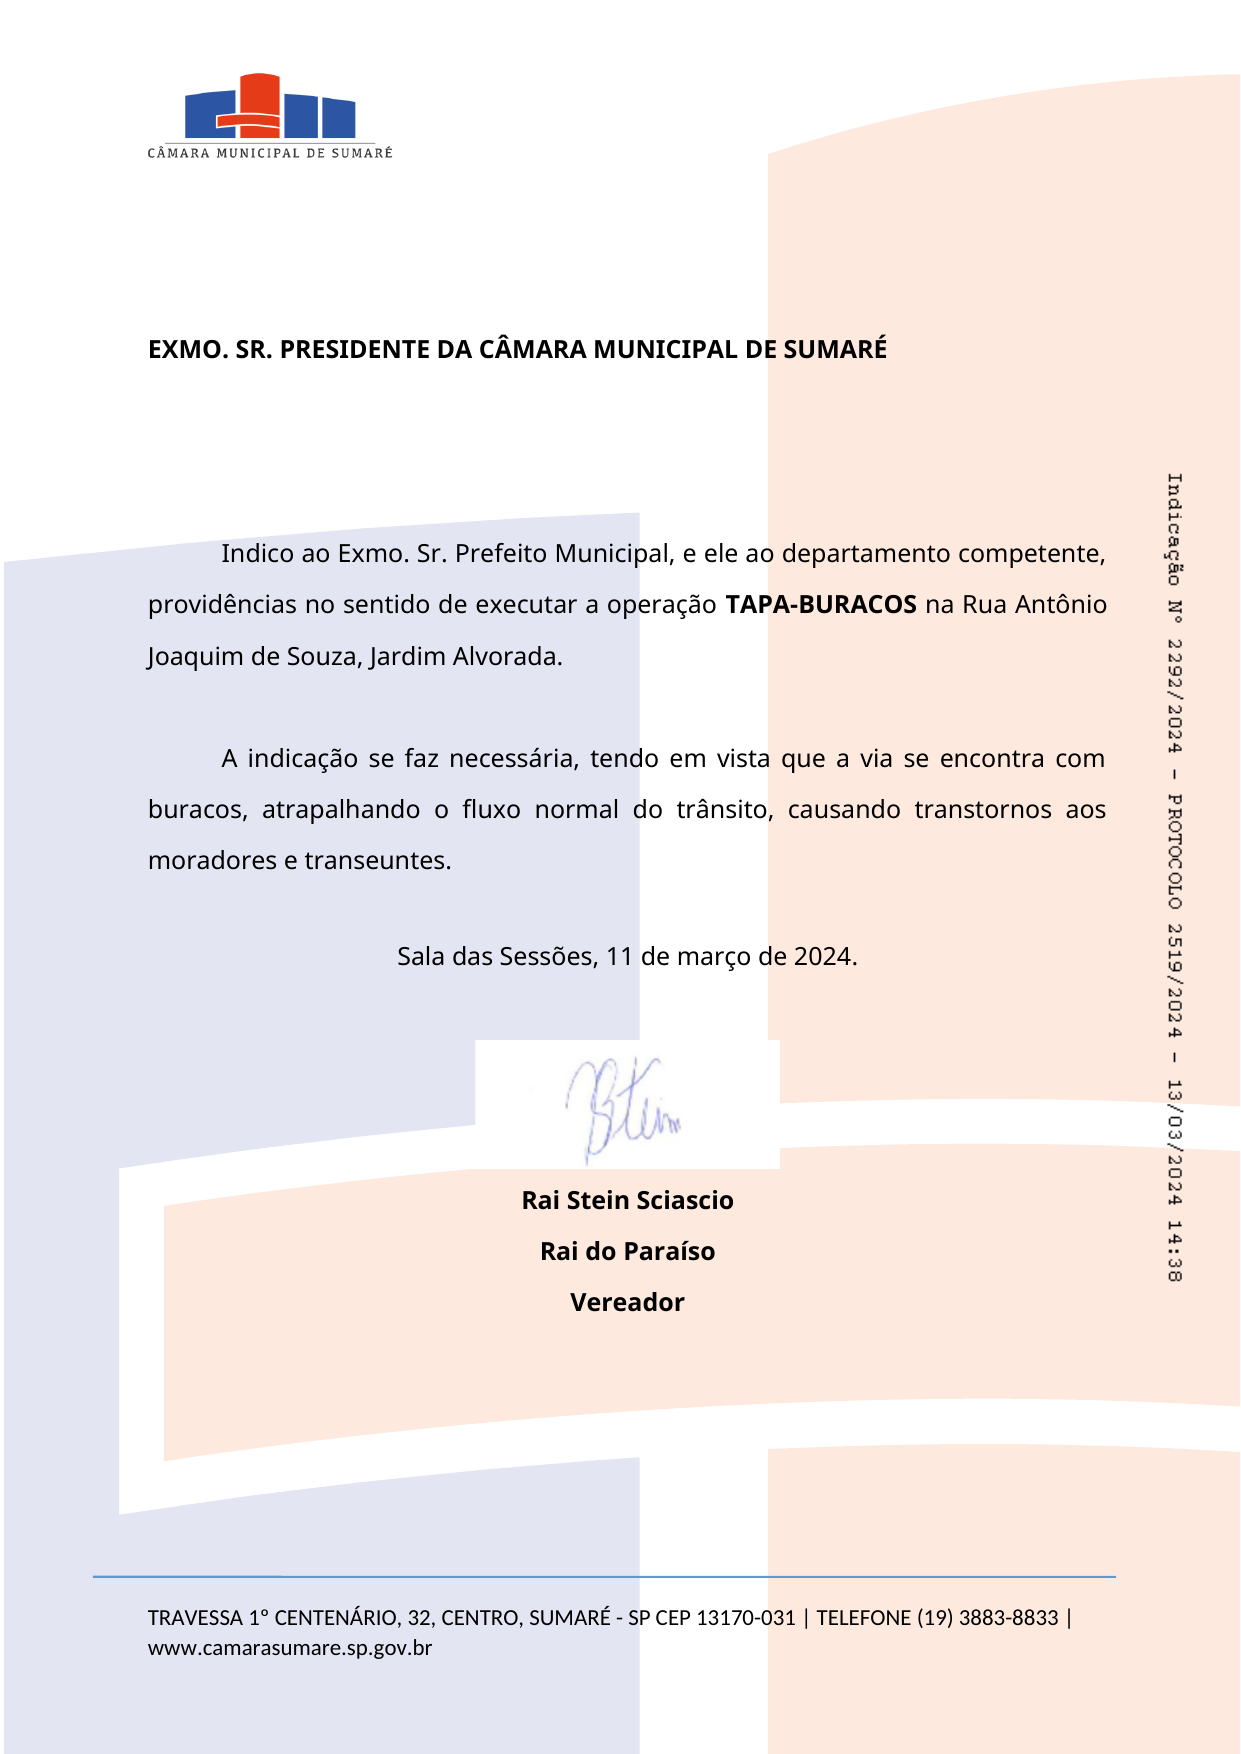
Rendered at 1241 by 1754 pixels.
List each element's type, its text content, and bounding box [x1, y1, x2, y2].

text Rai do Paraíso [148, 1233, 1107, 1268]
text Vereador [148, 1284, 1107, 1319]
text A indicação se faz necessária, tendo em vista que a via se encontra com buracos, atrapalhando o fluxo normal do trânsito, causando transtornos aos moradores e transeuntes. [148, 740, 1107, 876]
text Rai Stein Sciascio [148, 1182, 1107, 1217]
picture [1142, 468, 1205, 1286]
text Indico ao Exmo. Sr. Prefeito Municipal, e ele ao departamento competente, providências no sentido de executar a operação TAPA-BURACOS na Rua Antônio Joaquim de Souza, Jardim Alvorada. [148, 536, 1107, 672]
text EXMO. SR. PRESIDENTE DA CÂMARA MUNICIPAL DE SUMARÉ [148, 332, 1107, 366]
picture [147, 73, 394, 160]
text Sala das Sessões, 11 de março de 2024. [148, 938, 1107, 972]
